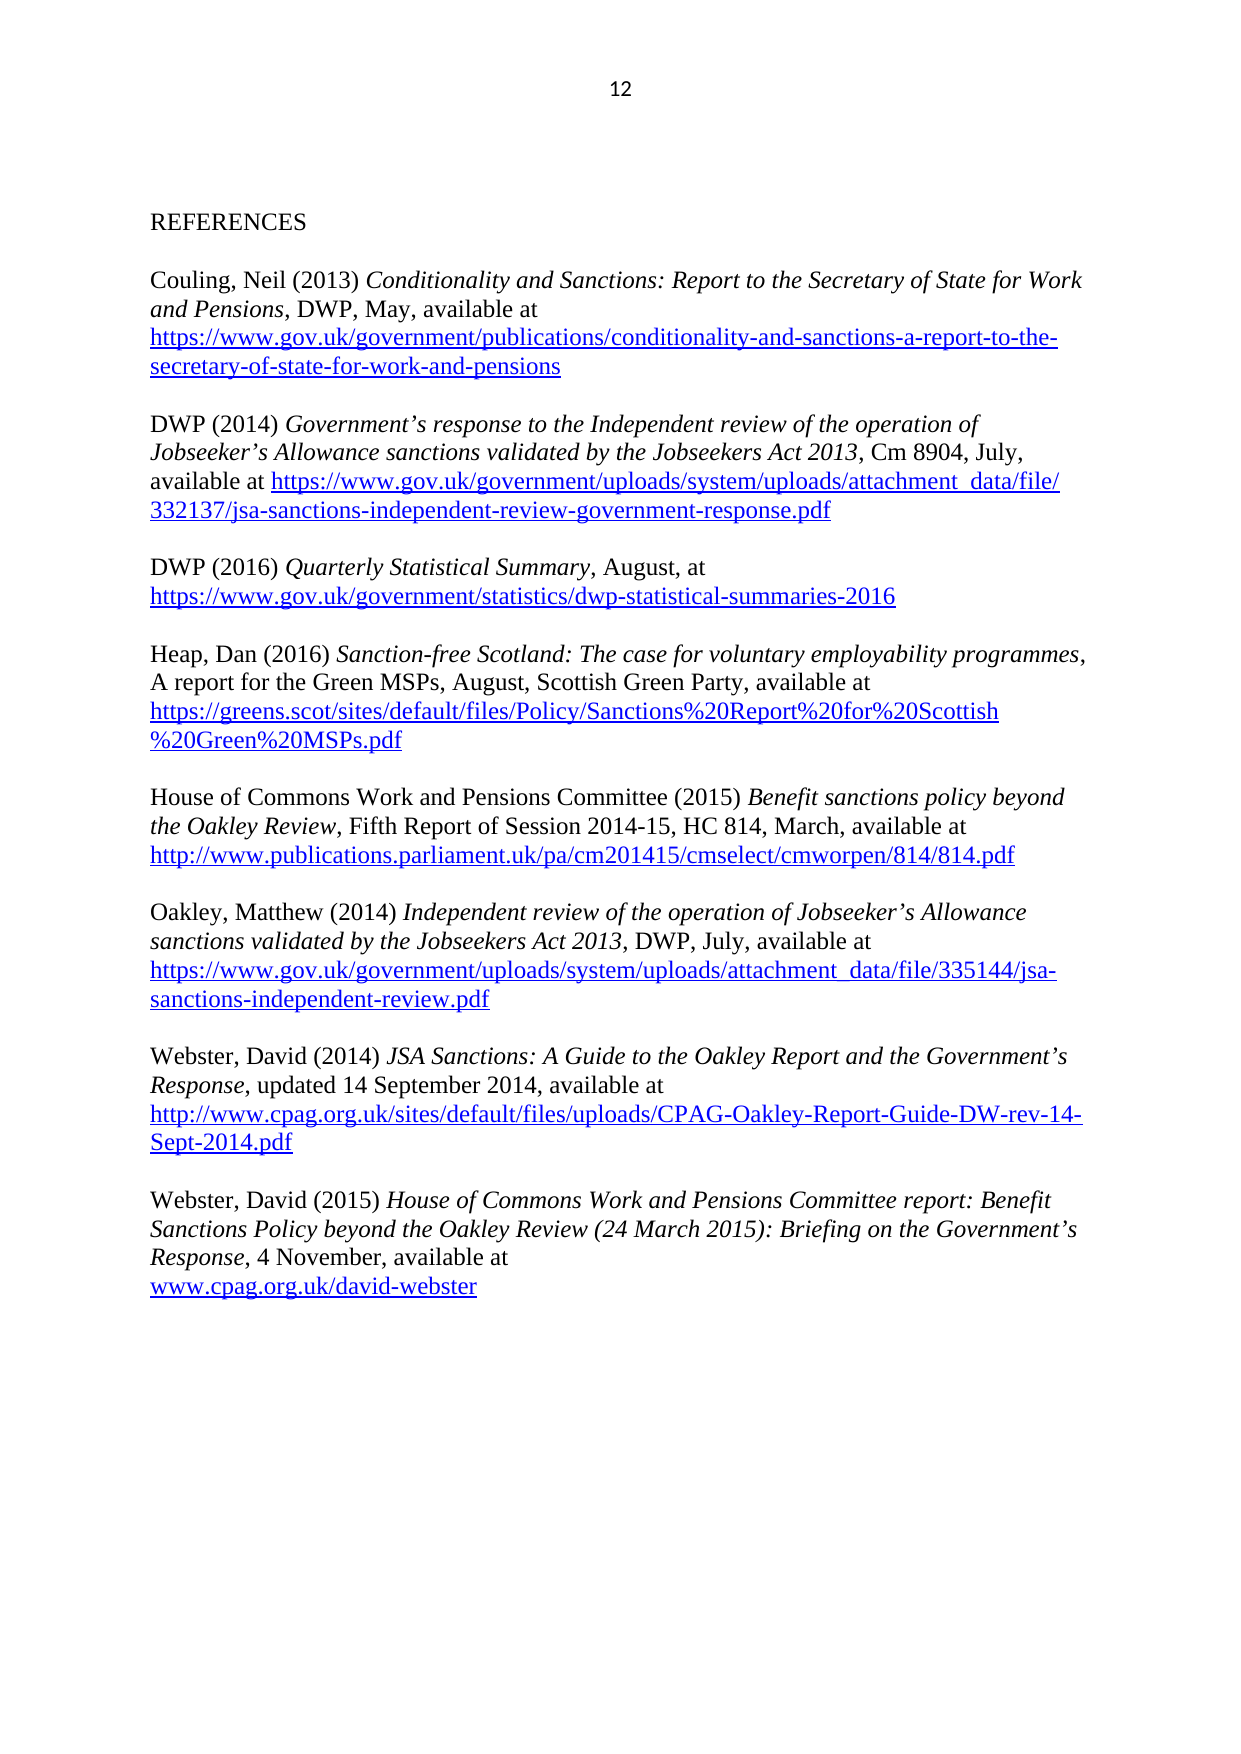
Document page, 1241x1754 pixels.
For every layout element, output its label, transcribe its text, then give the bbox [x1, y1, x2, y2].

text Oakley, Matthew (2014) Independent review of the operation of Jobseeker’s Allowance sanctions validated by the Jobseekers Act 2013, DWP, July, available at [150, 897, 1090, 955]
text Couling, Neil (2013) Conditionality and Sanctions: Report to the Secretary of State for Work and Pensions, DWP, May, available at https://www.gov.uk/government/publications/conditionality-and-sanctions-a-report-to-the-secretary-of-state-for-work-and-pensions [150, 265, 1090, 380]
text DWP (2014) Government’s response to the Independent review of the operation of Jobseeker’s Allowance sanctions validated by the Jobseekers Act 2013, Cm 8904, July, available at https://www.gov.uk/government/uploads/system/uploads/attachment_data/file/332137/jsa-sanctions-independent-review-government-response.pdf [150, 409, 1090, 524]
text https://www.gov.uk/government/statistics/dwp-statistical-summaries-2016 [150, 581, 1090, 610]
text DWP (2016) Quarterly Statistical Summary, August, at [150, 552, 1090, 581]
text https://www.gov.uk/government/uploads/system/uploads/attachment_data/file/335144/jsa-sanctions-independent-review.pdf [150, 955, 1090, 1012]
text www.cpag.org.uk/david-webster [150, 1271, 1090, 1300]
text House of Commons Work and Pensions Committee (2015) Benefit sanctions policy beyond the Oakley Review, Fifth Report of Session 2014-15, HC 814, March, available at http://www.publications.parliament.uk/pa/cm201415/cmselect/cmworpen/814/814.pdf [150, 782, 1090, 869]
text Webster, David (2014) JSA Sanctions: A Guide to the Oakley Report and the Government’s Response, updated 14 September 2014, available at [150, 1041, 1090, 1099]
text http://www.cpag.org.uk/sites/default/files/uploads/CPAG-Oakley-Report-Guide-DW-rev-14-Sept-2014.pdf [150, 1099, 1090, 1156]
text Webster, David (2015) House of Commons Work and Pensions Committee report: Benefit Sanctions Policy beyond the Oakley Review (24 March 2015): Briefing on the Government’s Response, 4 November, available at [150, 1185, 1090, 1271]
text REFERENCES [150, 207, 1090, 236]
text Heap, Dan (2016) Sanction-free Scotland: The case for voluntary employability programmes, A report for the Green MSPs, August, Scottish Green Party, available at https://greens.scot/sites/default/files/Policy/Sanctions%20Report%20for%20Scottish%20Green%20MSPs.pdf [150, 639, 1090, 754]
